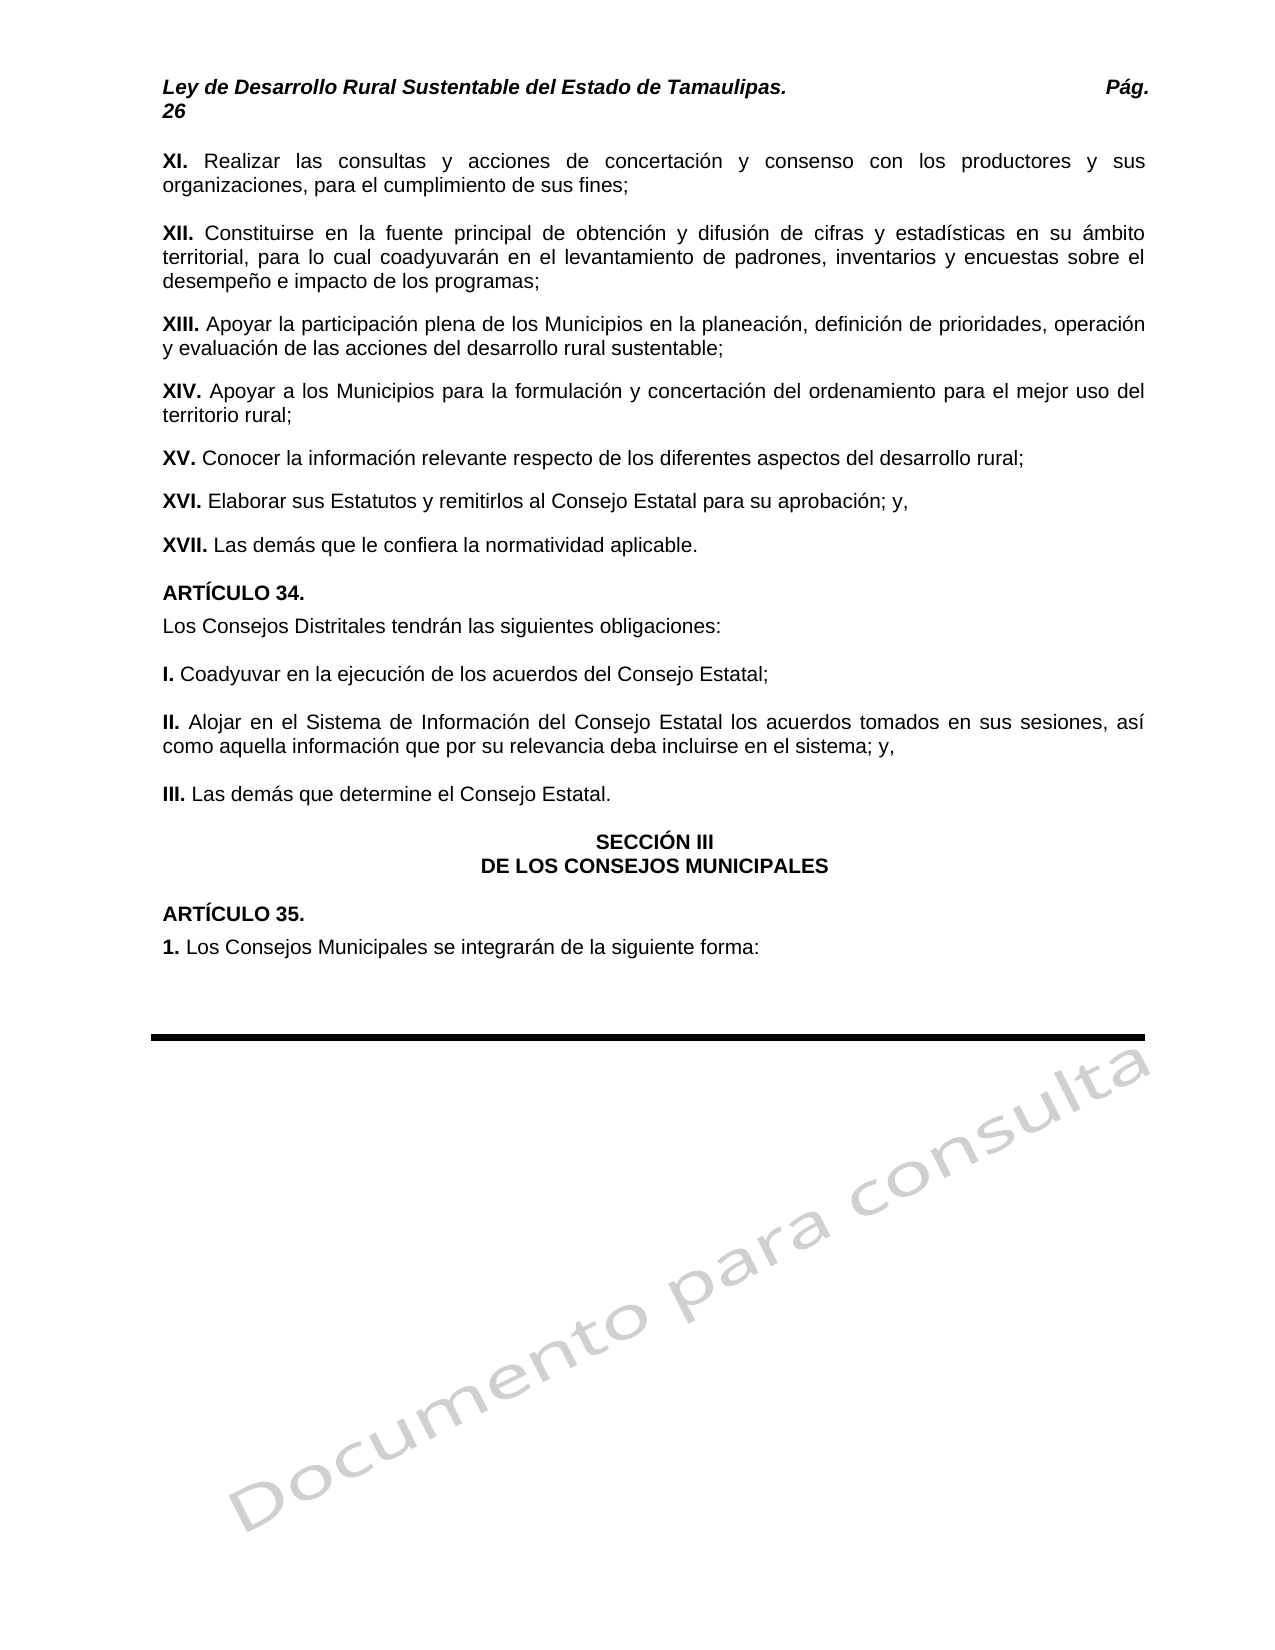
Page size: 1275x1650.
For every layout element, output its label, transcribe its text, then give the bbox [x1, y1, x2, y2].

text I. Coadyuvar en la ejecución de los acuerdos del Consejo Estatal; [162, 662, 1147, 686]
text XIV. Apoyar a los Municipios para la formulación y concertación del ordenamiento para el mejor uso del territorio rural; [162, 379, 1147, 427]
text SECCIÓN III [162, 829, 1147, 853]
text XI. Realizar las consultas y acciones de concertación y consenso con los productores y sus organizaciones, para el cumplimiento de sus fines; [162, 149, 1147, 197]
text XVII. Las demás que le confiera la normatividad aplicable. [162, 532, 1147, 556]
text XII. Constituirse en la fuente principal de obtención y difusión de cifras y estadísticas en su ámbito territorial, para lo cual coadyuvarán en el levantamiento de padrones, inventarios y encuestas sobre el desempeño e impacto de los programas; [162, 221, 1147, 293]
text 1. Los Consejos Municipales se integrarán de la siguiente forma: [162, 935, 1147, 959]
text DE LOS CONSEJOS MUNICIPALES [162, 853, 1147, 877]
text Los Consejos Distritales tendrán las siguientes obligaciones: [162, 614, 1147, 638]
text ARTÍCULO 34. [162, 580, 1147, 604]
text XV. Conocer la información relevante respecto de los diferentes aspectos del desarrollo rural; [162, 446, 1147, 470]
text ARTÍCULO 35. [162, 901, 1147, 925]
text III. Las demás que determine el Consejo Estatal. [162, 782, 1147, 806]
text XVI. Elaborar sus Estatutos y remitirlos al Consejo Estatal para su aprobación; y, [162, 489, 1147, 513]
text II. Alojar en el Sistema de Información del Consejo Estatal los acuerdos tomados en sus sesiones, así como aquella información que por su relevancia deba incluirse en el sistema; y, [162, 710, 1147, 758]
text XIII. Apoyar la participación plena de los Municipios en la planeación, definición de prioridades, operación y evaluación de las acciones del desarrollo rural sustentable; [162, 312, 1147, 360]
